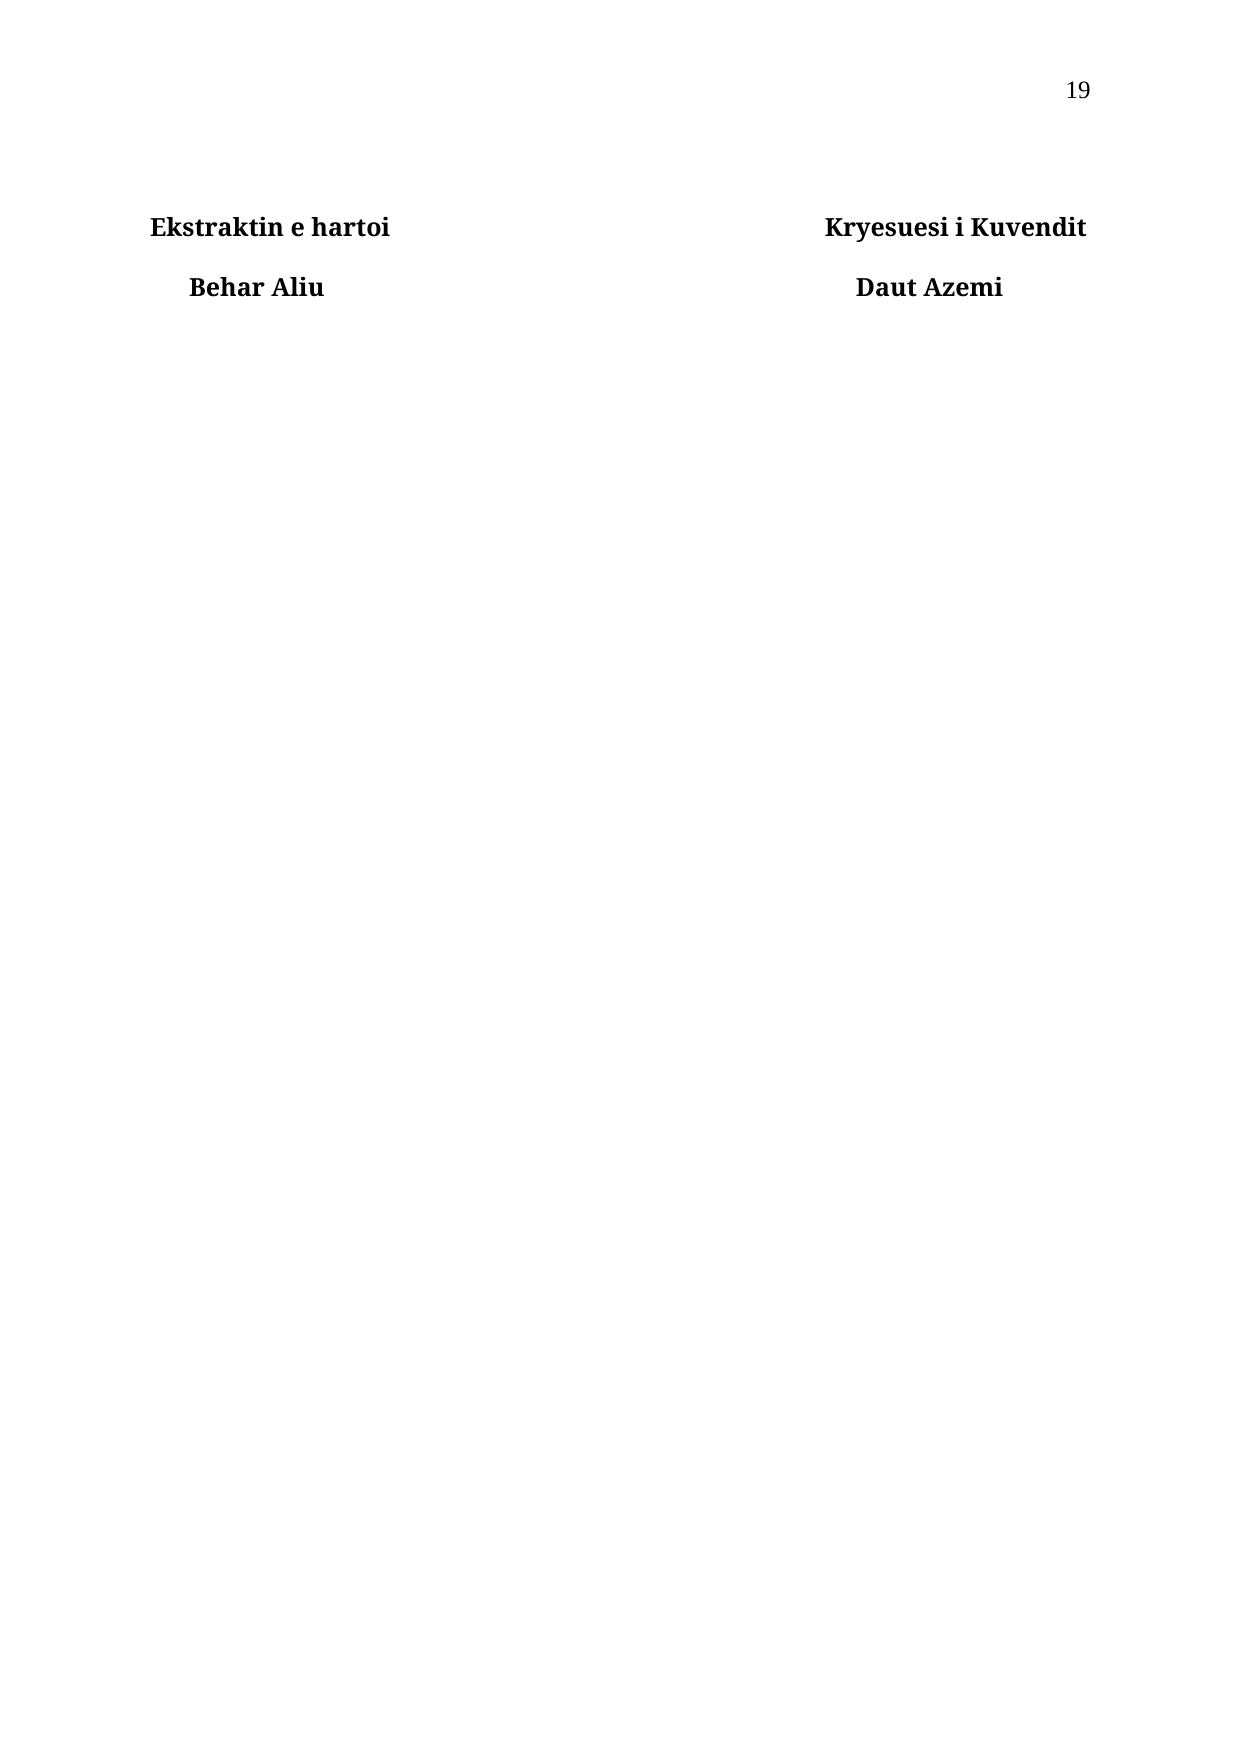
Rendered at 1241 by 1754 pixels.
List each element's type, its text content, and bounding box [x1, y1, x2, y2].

text Behar Aliu Daut Azemi [150, 270, 1090, 304]
text Ekstraktin e hartoi Kryesuesi i Kuvendit [150, 210, 1090, 244]
